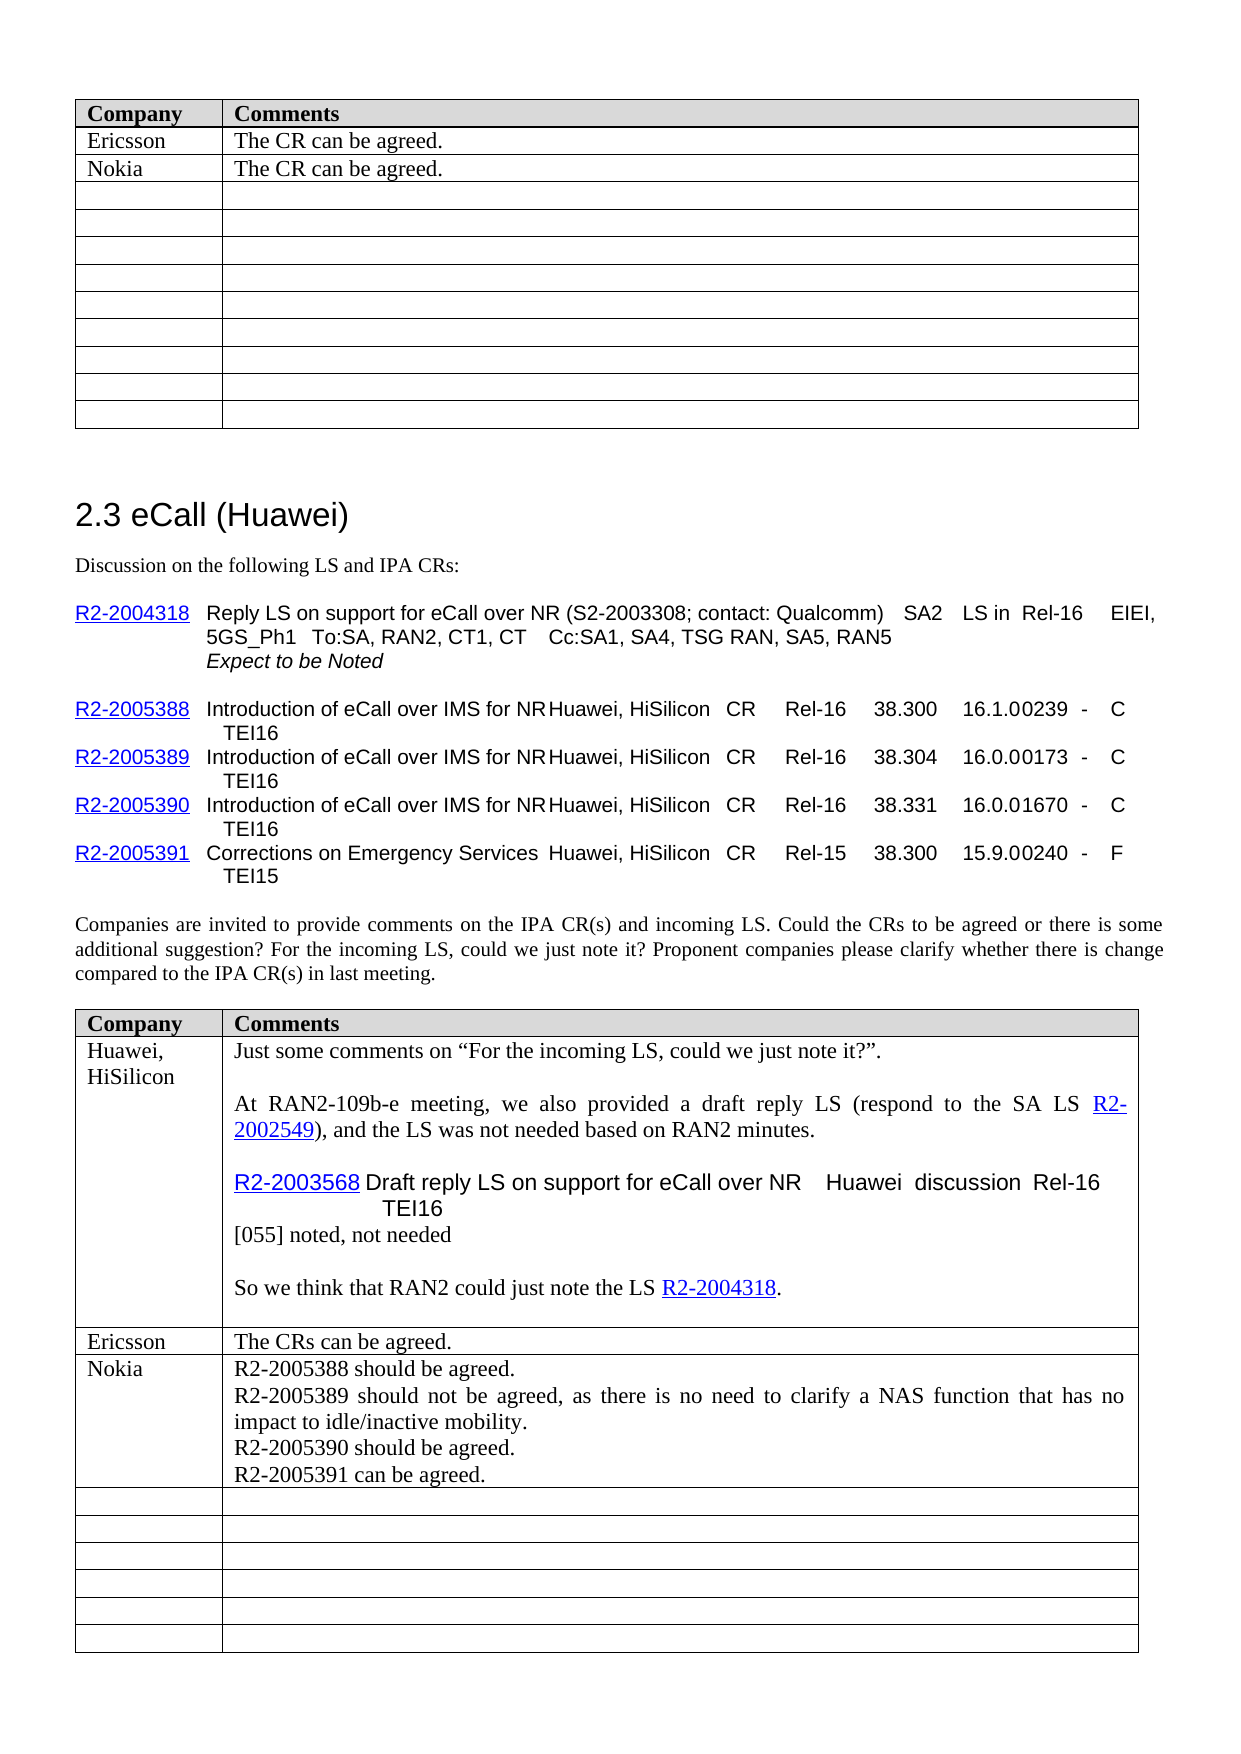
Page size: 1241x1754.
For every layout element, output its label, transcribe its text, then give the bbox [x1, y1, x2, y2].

table_cell [223, 1516, 1138, 1542]
table_cell [223, 182, 1138, 209]
table_cell Ericsson [76, 1328, 222, 1354]
table_cell [76, 319, 222, 346]
table_cell [223, 1570, 1138, 1597]
table_cell Huawei, HiSilicon [76, 1037, 222, 1327]
table_cell [76, 1488, 222, 1514]
table_cell [76, 292, 222, 318]
table_cell [223, 319, 1138, 346]
table_cell [76, 347, 222, 373]
title R2-2004318 Reply LS on support for eCall over NR (S2-2003308; contact: Qualcomm) SA2 LS in Rel-16 EIEI, 5GS_Ph1 To:SA, RAN2, CT1, CT Cc:SA1, SA4, TSG RAN, SA5, RAN5 [75, 601, 1165, 649]
table_cell [76, 401, 222, 428]
table_cell [76, 1543, 222, 1569]
table_header Comments [223, 1010, 1138, 1036]
table_header Company [76, 100, 222, 126]
title R2-2005390 Introduction of eCall over IMS for NR Huawei, HiSilicon CR Rel-16 38.331 16.0.0 1670 - C TEI16 [75, 792, 1165, 840]
table_cell [76, 210, 222, 236]
table_cell [76, 265, 222, 291]
table_cell [76, 374, 222, 400]
table_cell [223, 1543, 1138, 1569]
title R2-2005388 Introduction of eCall over IMS for NR Huawei, HiSilicon CR Rel-16 38.300 16.1.0 0239 - C TEI16 [75, 697, 1165, 744]
table_cell [223, 292, 1138, 318]
title R2-2005389 Introduction of eCall over IMS for NR Huawei, HiSilicon CR Rel-16 38.304 16.0.0 0173 - C TEI16 [75, 744, 1165, 792]
table_cell [76, 1625, 222, 1652]
table_cell [223, 1598, 1138, 1624]
table_cell Just some comments on “For the incoming LS, could we just note it?”. At RAN2-109b-e meeting, we also provided a draft reply LS (respond to the SA LS R2-2002549), and the LS was not needed based on RAN2 minutes. R2-2003568 Draft reply LS on support for eCall over NR Huawei discussion Rel-16 TEI16 [055] noted, not needed So we think that RAN2 could just note the LS R2-2004318. [223, 1037, 1138, 1327]
table_cell R2-2005388 should be agreed. R2-2005389 should not be agreed, as there is no need to clarify a NAS function that has no impact to idle/inactive mobility. R2-2005390 should be agreed. R2-2005391 can be agreed. [223, 1355, 1138, 1487]
table_cell [76, 1598, 222, 1624]
table_cell [223, 237, 1138, 263]
table_cell [223, 347, 1138, 373]
table_cell [223, 265, 1138, 291]
table_cell [76, 182, 222, 209]
table_cell The CRs can be agreed. [223, 1328, 1138, 1354]
table_cell [76, 237, 222, 263]
text Discussion on the following LS and IPA CRs: [75, 553, 1165, 577]
table_cell [76, 1570, 222, 1597]
table_cell The CR can be agreed. [223, 128, 1138, 154]
table_cell [223, 1488, 1138, 1514]
table_cell The CR can be agreed. [223, 155, 1138, 181]
table_cell Nokia [76, 155, 222, 181]
table_cell [223, 210, 1138, 236]
subtitle 2.3 eCall (Huawei) [75, 496, 1165, 534]
title R2-2005391 Corrections on Emergency Services Huawei, HiSilicon CR Rel-15 38.300 15.9.0 0240 - F TEI15 [75, 840, 1165, 888]
text Expect to be Noted [206, 649, 1165, 673]
table_cell [76, 1516, 222, 1542]
table_cell Nokia [76, 1355, 222, 1487]
table_cell [223, 374, 1138, 400]
table_header Company [76, 1010, 222, 1036]
table_cell [223, 1625, 1138, 1652]
table_cell [223, 401, 1138, 428]
text Companies are invited to provide comments on the IPA CR(s) and incoming LS. Could the CRs to be agreed or there is some additional suggestion? For the incoming LS, could we just note it? Proponent companies please clarify whether there is change compared to the IPA CR(s) in last meeting. [75, 912, 1165, 984]
table_cell Ericsson [76, 128, 222, 154]
table_header Comments [223, 100, 1138, 126]
